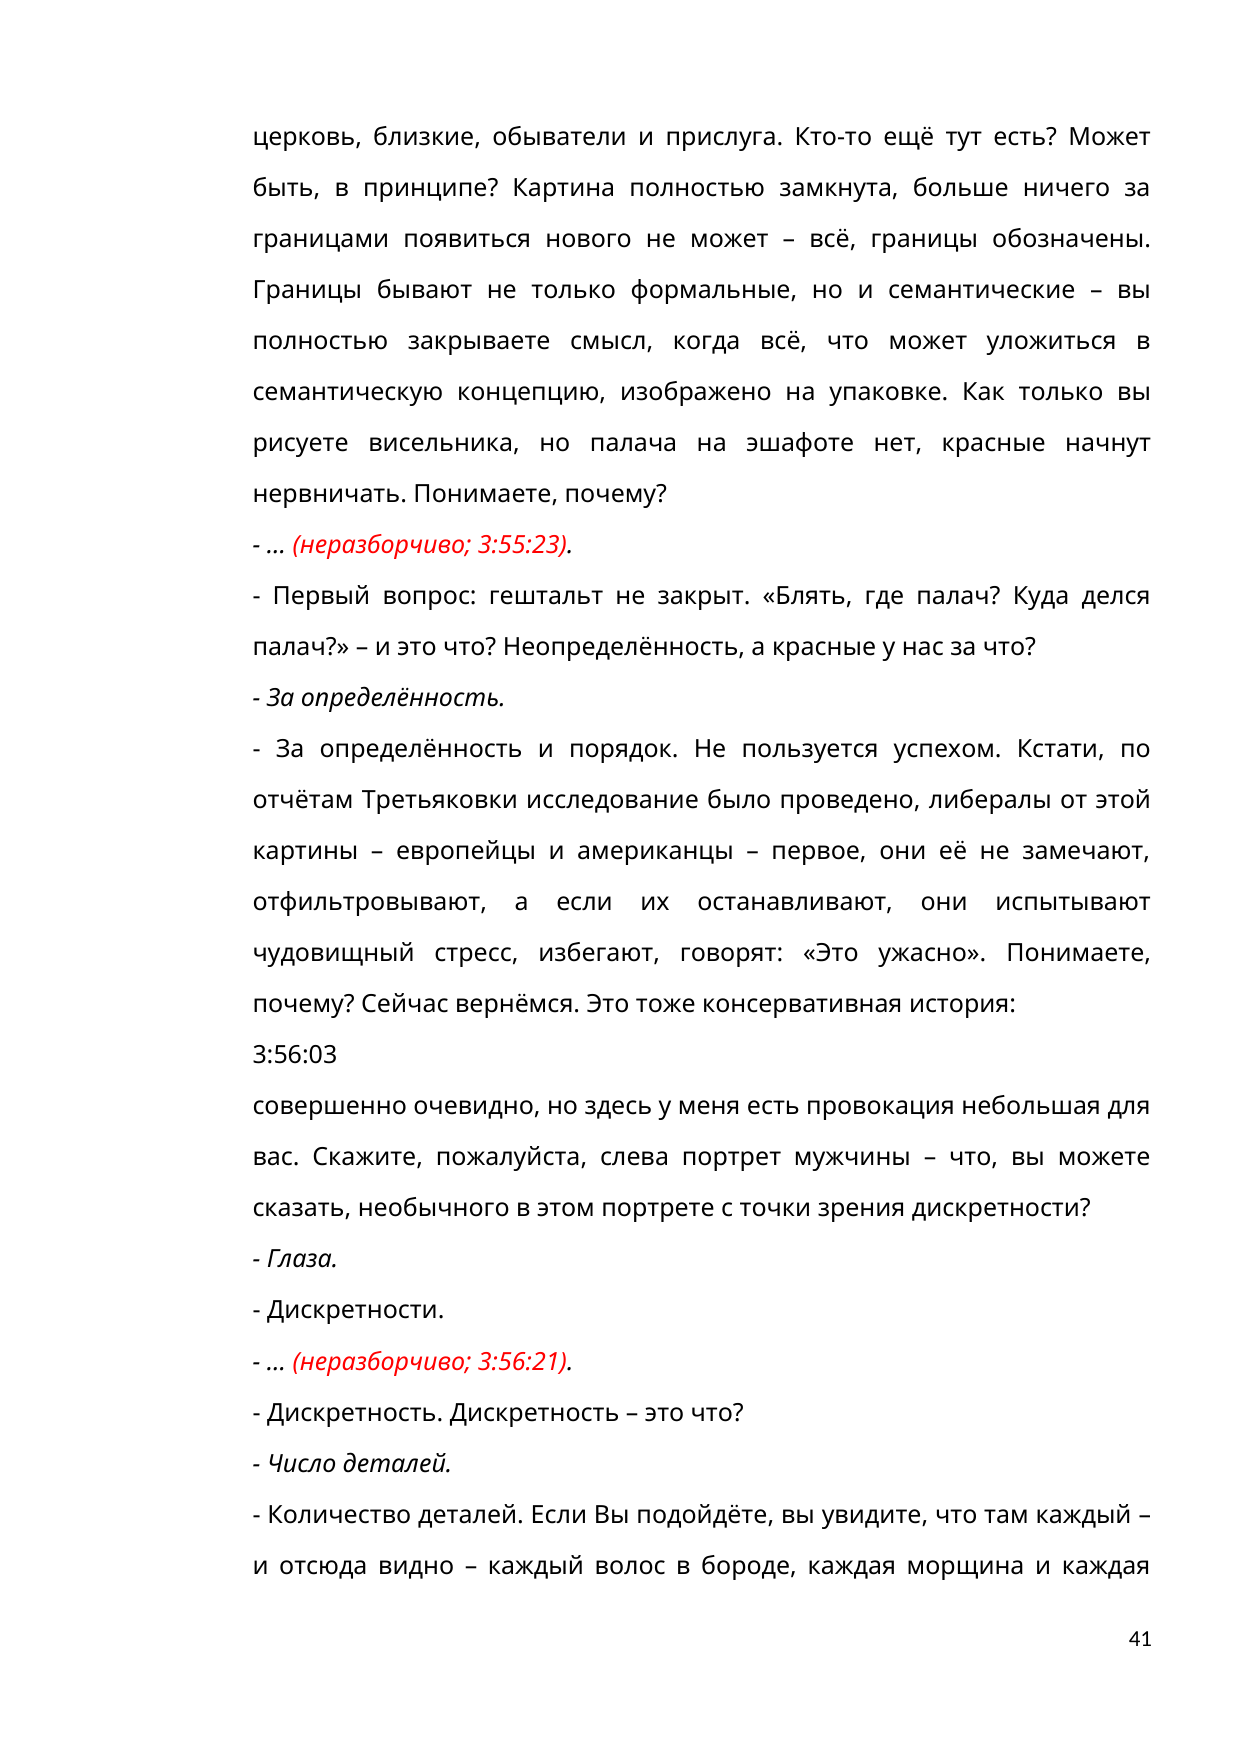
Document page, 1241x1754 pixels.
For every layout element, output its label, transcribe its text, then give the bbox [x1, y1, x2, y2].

list - За определённость и порядок. Не пользуется успехом. Кстати, по отчётам Третьяковки исследование было проведено, либералы от этой картины – европейцы и американцы – первое, они её не замечают, отфильтровывают, а если их останавливают, они испытывают чудовищный стресс, избегают, говорят: «Это ужасно». Понимаете, почему? Сейчас вернёмся. Это тоже консервативная история: [252, 731, 1152, 1020]
list - Число деталей. [252, 1445, 1152, 1479]
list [252, 118, 1152, 509]
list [252, 1496, 1152, 1581]
list 3:56:03 [252, 1037, 1152, 1071]
list - Дискретность. Дискретность – это что? [252, 1394, 1152, 1428]
list - За определённость. [252, 679, 1152, 714]
list - Глаза. [252, 1241, 1152, 1275]
list - … (неразборчиво; 3:56:21). [252, 1343, 1152, 1377]
list совершенно очевидно, но здесь у меня есть провокация небольшая для вас. Скажите, пожалуйста, слева портрет мужчины – что, вы можете сказать, необычного в этом портрете с точки зрения дискретности? [252, 1088, 1152, 1224]
list - Первый вопрос: гештальт не закрыт. «Блять, где палач? Куда делся палач?» – и это что? Неопределённость, а красные у нас за что? [252, 577, 1152, 663]
list - … (неразборчиво; 3:55:23). [252, 526, 1152, 561]
list - Дискретности. [252, 1292, 1152, 1326]
